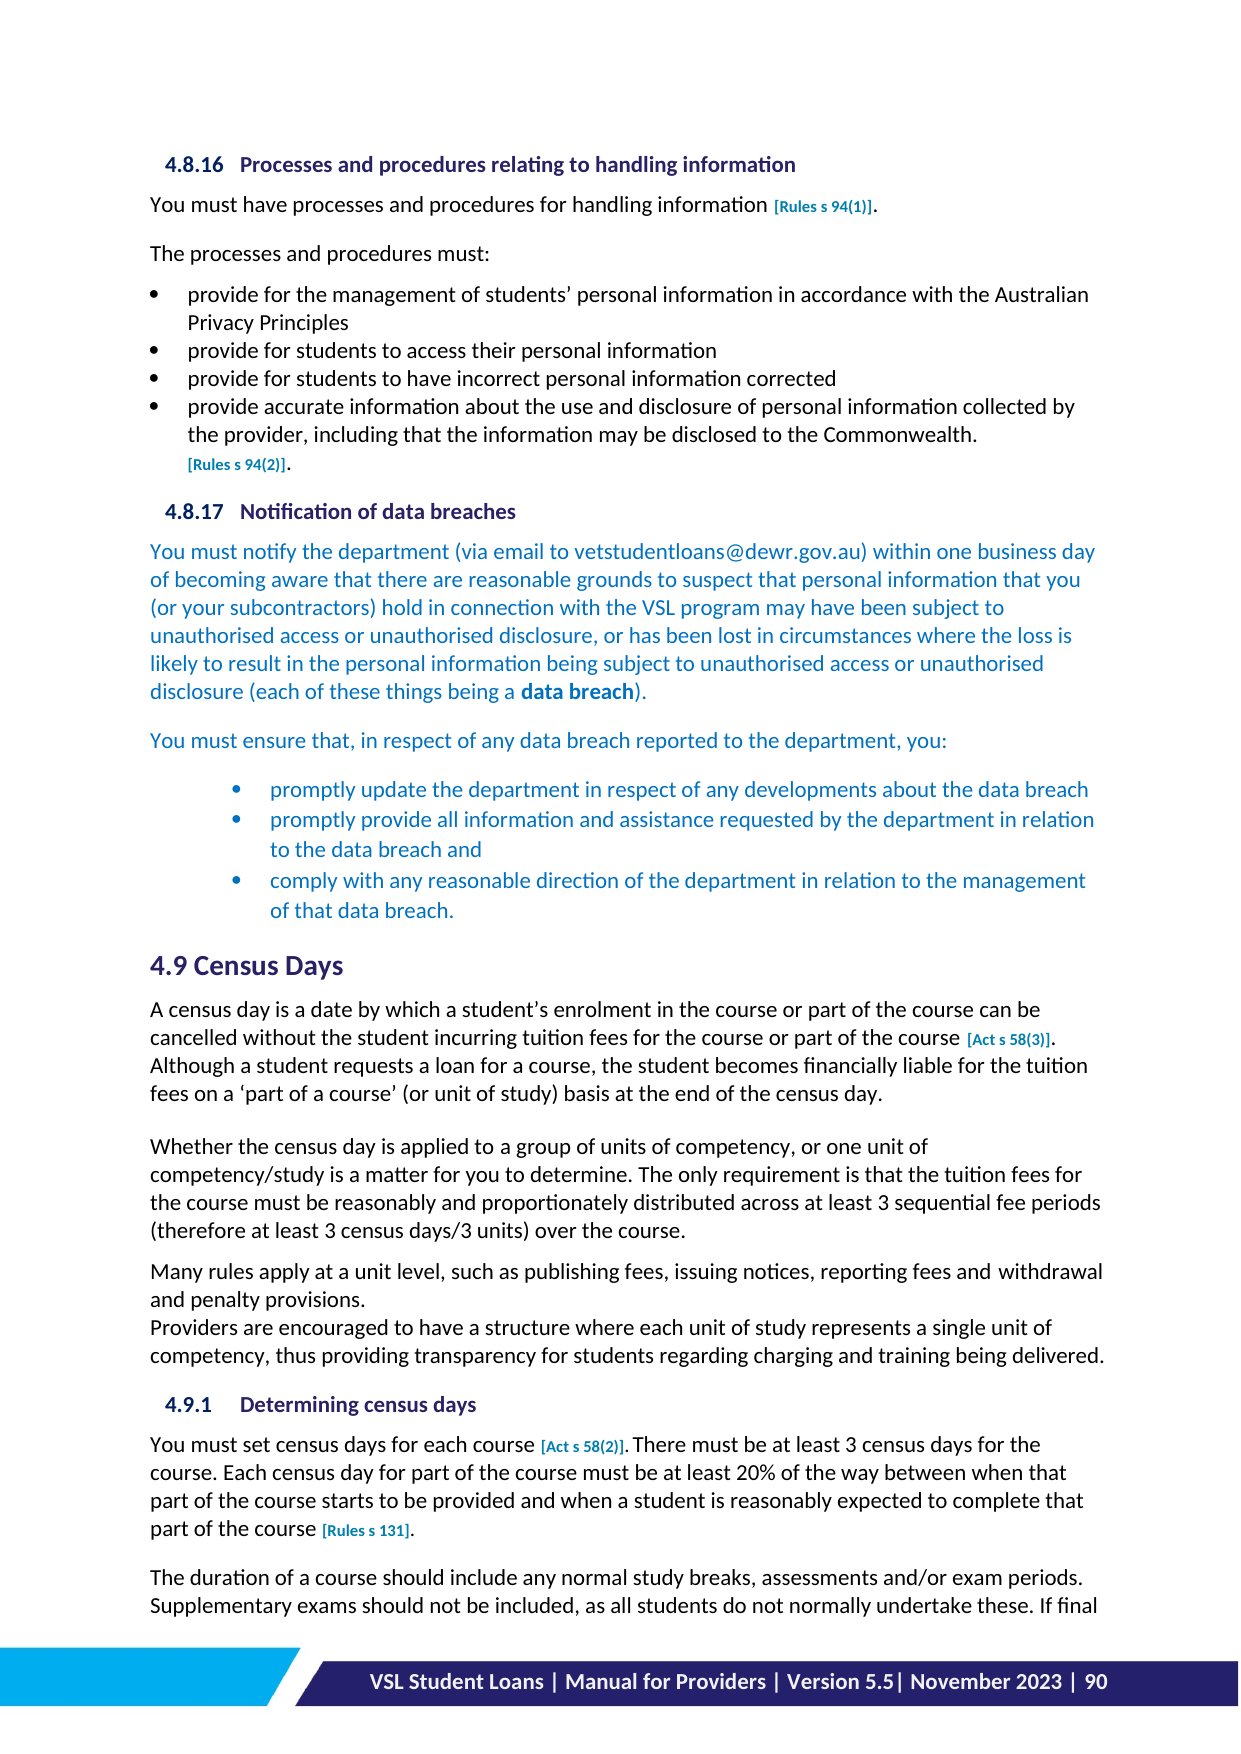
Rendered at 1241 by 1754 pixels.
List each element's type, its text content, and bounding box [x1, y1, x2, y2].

subtitle Census Days [150, 947, 1107, 983]
list comply with any reasonable direction of the department in relation to the management of that data breach. [232, 866, 1107, 924]
list promptly provide all information and assistance requested by the department in relation to the data breach and [232, 805, 1107, 864]
text Whether the census day is applied to a group of units of competency, or one unit of competency/study is a matter for you to determine. The only requirement is that the tuition fees for the course must be reasonably and proportionately distributed across at least 3 sequential fee periods (therefore at least 3 census days/3 units) over the course. [150, 1132, 1107, 1244]
text Many rules apply at a unit level, such as publishing fees, issuing notices, reporting fees and withdrawal and penalty provisions. [150, 1257, 1107, 1313]
text You must have processes and procedures for handling information [Rules s 94(1)]. [150, 191, 1107, 218]
text Providers are encouraged to have a structure where each unit of study represents a single unit of competency, thus providing transparency for students regarding charging and training being delivered. [150, 1313, 1107, 1369]
list provide accurate information about the use and disclosure of personal information collected by the provider, including that the information may be disclosed to the Commonwealth. [Rules s 94(2)]. [150, 392, 1107, 476]
subtitle Processes and procedures relating to handling information [165, 150, 1107, 178]
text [150, 1563, 1107, 1619]
list promptly update the department in respect of any developments about the data breach [232, 775, 1107, 803]
text You must ensure that, in respect of any data breach reported to the department, you: [150, 726, 1107, 754]
list provide for students to have incorrect personal information corrected [150, 364, 1107, 392]
subtitle Notification of data breaches [165, 497, 1107, 525]
picture [0, 1647, 1239, 1753]
text A census day is a date by which a student’s enrolment in the course or part of the course can be cancelled without the student incurring tuition fees for the course or part of the course [Act s 58(3)]. [150, 995, 1107, 1051]
subtitle Determining census days [165, 1390, 1107, 1418]
list provide for students to access their personal information [150, 336, 1107, 364]
text The processes and procedures must: [150, 239, 1107, 267]
text You must set census days for each course [Act s 58(2)]. There must be at least 3 census days for the course. Each census day for part of the course must be at least 20% of the way between when that part of the course starts to be provided and when a student is reasonably expected to complete that part of the course [Rules s 131]. [150, 1430, 1107, 1542]
text You must notify the department (via email to vetstudentloans@dewr.gov.au) within one business day of becoming aware that there are reasonable grounds to suspect that personal information that you (or your subcontractors) hold in connection with the VSL program may have been subject to unauthorised access or unauthorised disclosure, or has been lost in circumstances where the loss is likely to result in the personal information being subject to unauthorised access or unauthorised disclosure (each of these things being a data breach). [150, 537, 1107, 706]
text Although a student requests a loan for a course, the student becomes financially liable for the tuition fees on a ‘part of a course’ (or unit of study) basis at the end of the census day. [150, 1051, 1107, 1107]
list provide for the management of students’ personal information in accordance with the Australian Privacy Principles [150, 280, 1107, 336]
